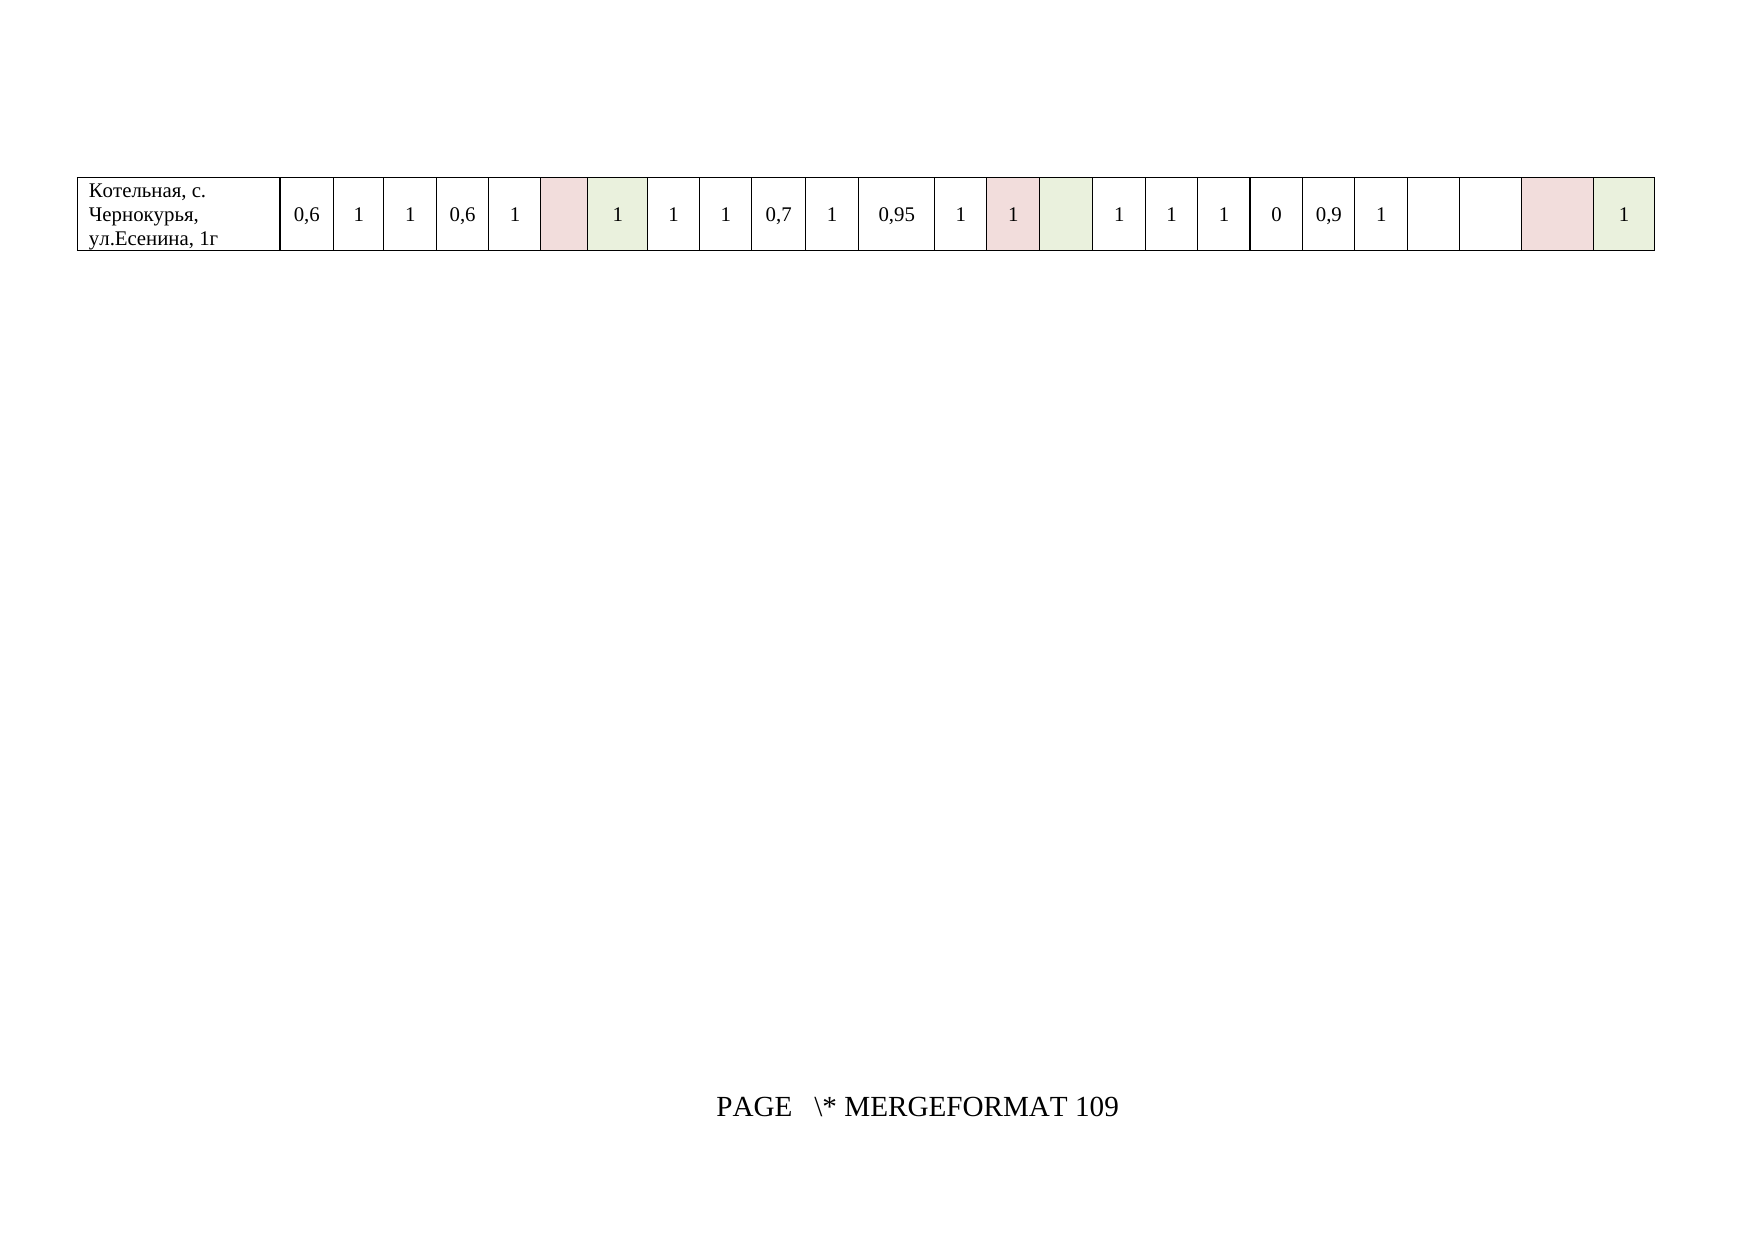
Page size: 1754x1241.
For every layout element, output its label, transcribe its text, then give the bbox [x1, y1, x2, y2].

table_cell 0,6 [281, 178, 333, 250]
table_cell [1408, 178, 1459, 250]
table_cell 1 [700, 178, 751, 250]
table_cell 1 [588, 178, 647, 250]
table_cell 1 [1355, 178, 1407, 250]
table_cell Котельная, с. Чернокурья, ул.Есенина, 1г [78, 178, 279, 250]
table_cell 1 [334, 178, 383, 250]
table_cell [1460, 178, 1521, 250]
table_cell 1 [1146, 178, 1197, 250]
table_cell 1 [384, 178, 436, 250]
table_cell 0 [1251, 178, 1302, 250]
table_cell 1 [935, 178, 986, 250]
table_cell 1 [1198, 178, 1249, 250]
table_cell [541, 178, 587, 250]
table_cell 1 [489, 178, 540, 250]
table_cell 0,7 [752, 178, 805, 250]
table_cell [1040, 178, 1092, 250]
table_cell 1 [1093, 178, 1145, 250]
table_cell 0,9 [1303, 178, 1354, 250]
table_cell 1 [806, 178, 858, 250]
table_cell [1522, 178, 1593, 250]
table_cell 0,95 [859, 178, 934, 250]
table_cell 1 [648, 178, 699, 250]
table_cell 1 [1594, 178, 1654, 250]
table_cell 1 [987, 178, 1039, 250]
table_cell 0,6 [437, 178, 488, 250]
